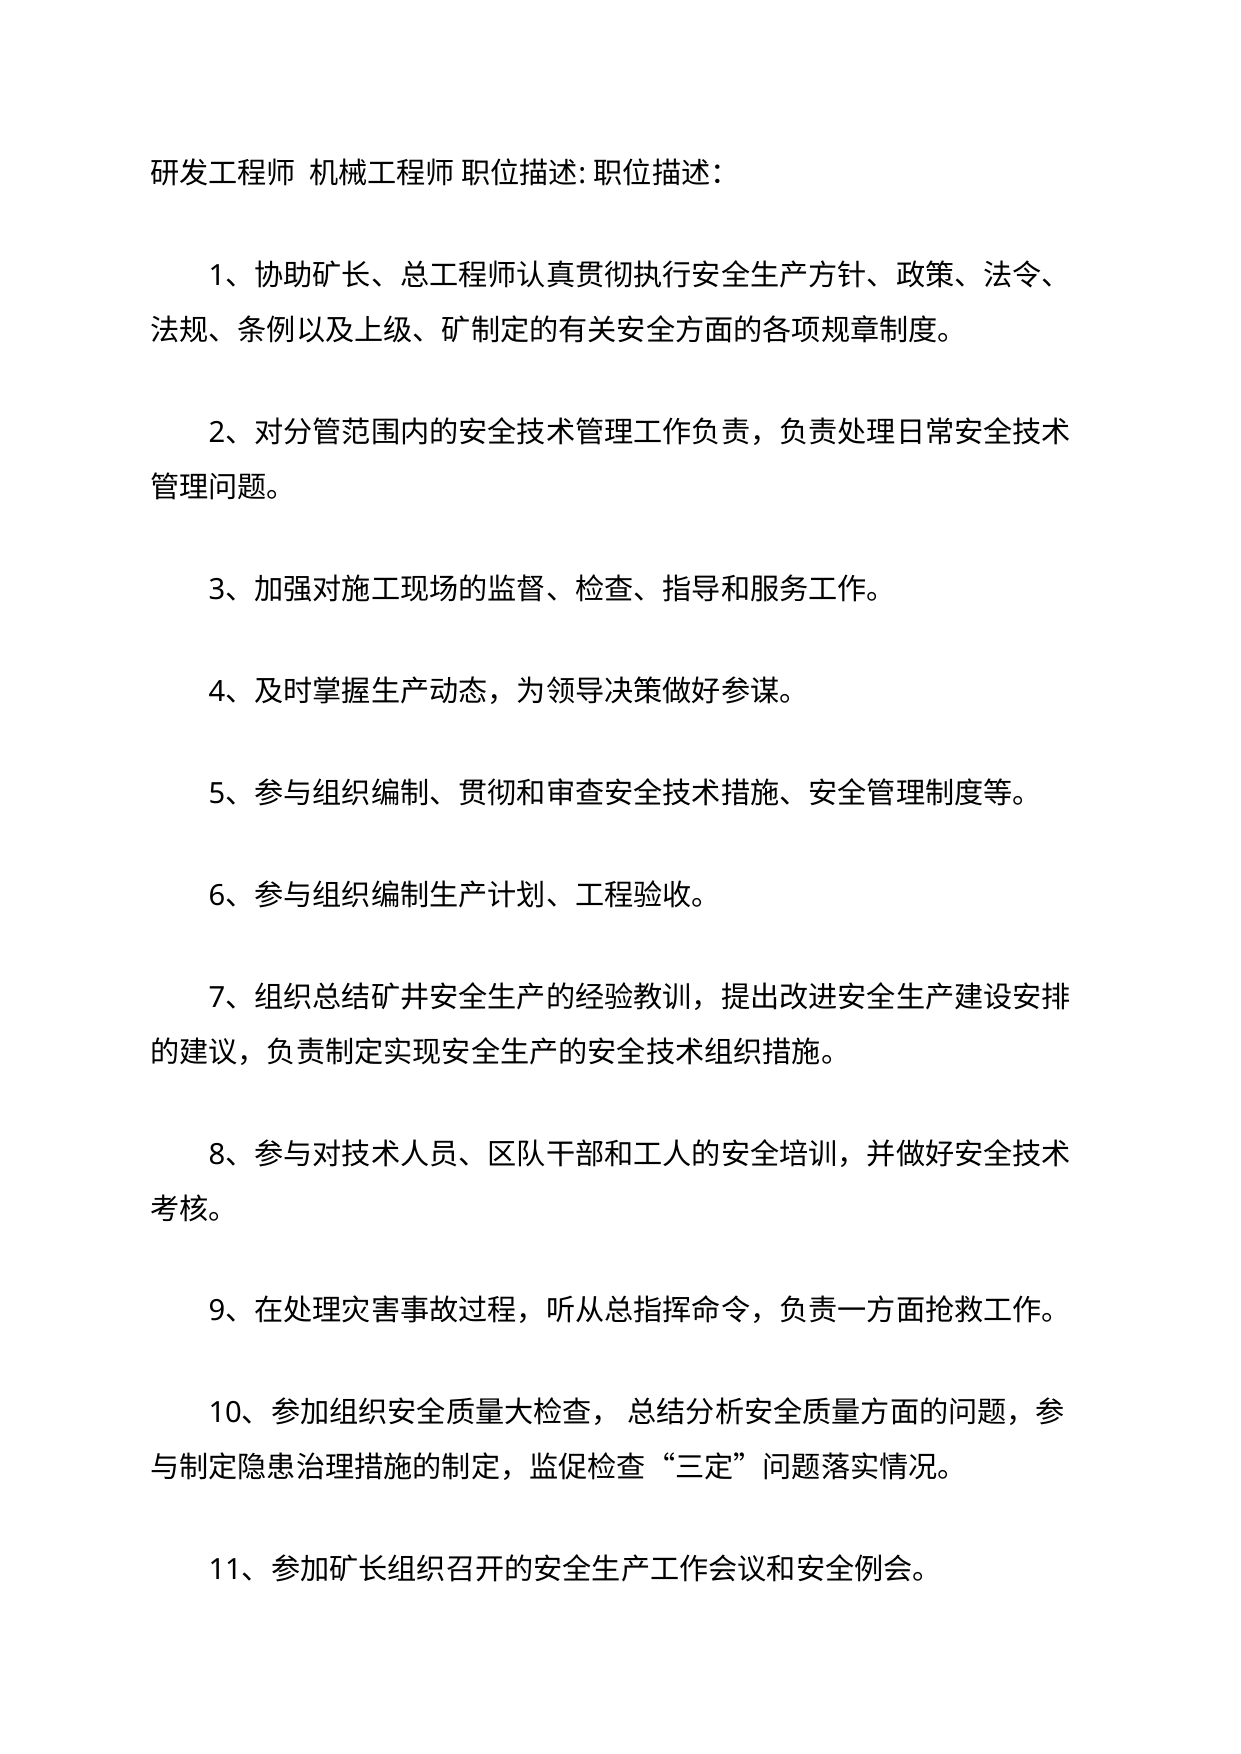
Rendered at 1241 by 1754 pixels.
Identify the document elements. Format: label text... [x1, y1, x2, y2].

text 1、协助矿长、总工程师认真贯彻执行安全生产方针、政策、法令、法规、条例以及上级、矿制定的有关安全方面的各项规章制度。 [150, 252, 1090, 349]
text 2、对分管范围内的安全技术管理工作负责，负责处理日常安全技术管理问题。 [150, 409, 1090, 506]
text 11、参加矿长组织召开的安全生产工作会议和安全例会。 [150, 1546, 1090, 1588]
text 6、参与组织编制生产计划、工程验收。 [150, 871, 1090, 914]
text 4、及时掌握生产动态，为领导决策做好参谋。 [150, 667, 1090, 710]
text 7、组织总结矿井安全生产的经验教训，提出改进安全生产建设安排的建议，负责制定实现安全生产的安全技术组织措施。 [150, 973, 1090, 1071]
text 8、参与对技术人员、区队干部和工人的安全培训，并做好安全技术考核。 [150, 1130, 1090, 1227]
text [150, 150, 1090, 192]
text 9、在处理灾害事故过程，听从总指挥命令，负责一方面抢救工作。 [150, 1287, 1090, 1329]
text 5、参与组织编制、贯彻和审查安全技术措施、安全管理制度等。 [150, 769, 1090, 812]
text 3、加强对施工现场的监督、检查、指导和服务工作。 [150, 566, 1090, 608]
text 10、参加组织安全质量大检查， 总结分析安全质量方面的问题，参与制定隐患治理措施的制定，监促检查“三定”问题落实情况。 [150, 1389, 1090, 1486]
